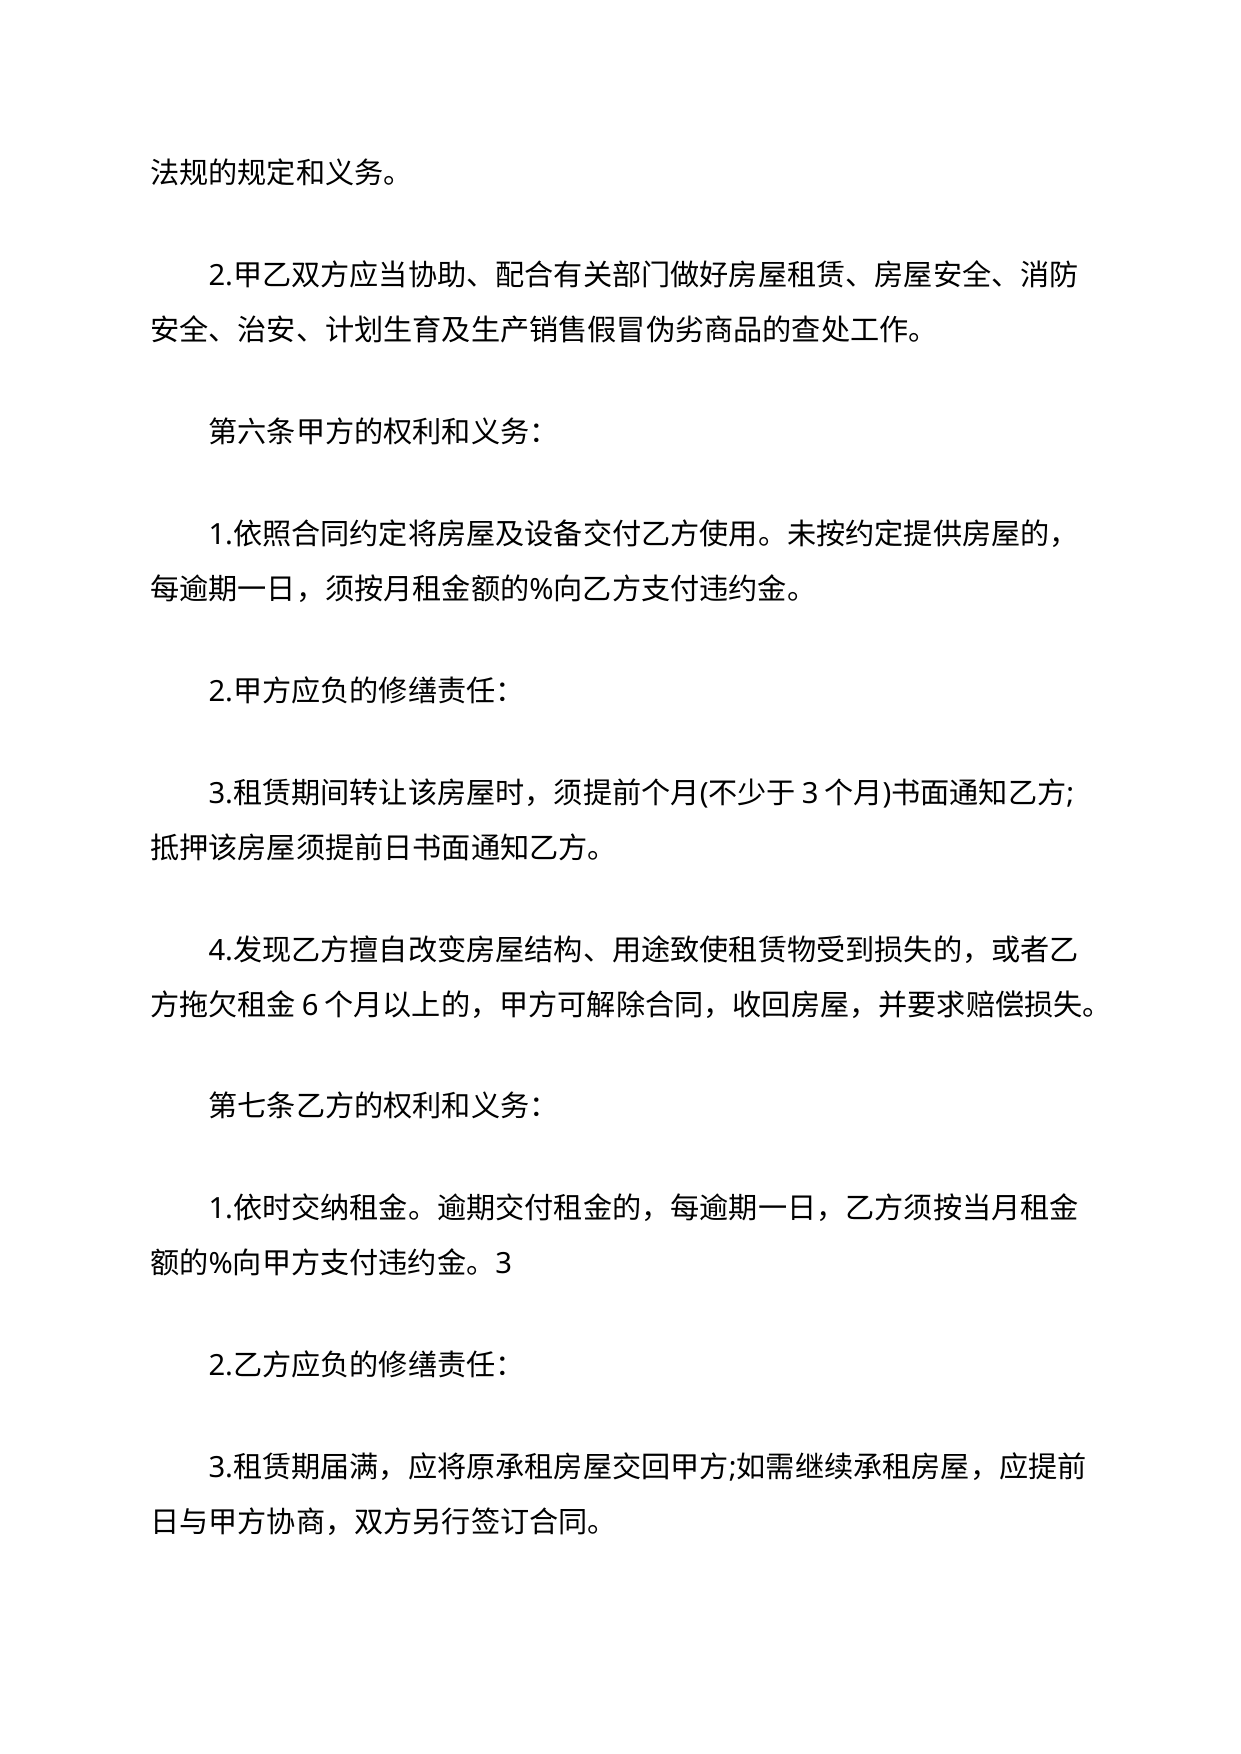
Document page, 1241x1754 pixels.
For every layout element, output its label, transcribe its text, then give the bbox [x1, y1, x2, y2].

text 3.租赁期间转让该房屋时，须提前个月(不少于3个月)书面通知乙方;抵押该房屋须提前日书面通知乙方。 [150, 769, 1090, 867]
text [150, 150, 1090, 192]
text 第七条乙方的权利和义务： [150, 1083, 1090, 1125]
text 1.依时交纳租金。逾期交付租金的，每逾期一日，乙方须按当月租金额的%向甲方支付违约金。3 [150, 1185, 1090, 1282]
text 2.甲方应负的修缮责任： [150, 667, 1090, 710]
text 2.乙方应负的修缮责任： [150, 1342, 1090, 1384]
text 2.甲乙双方应当协助、配合有关部门做好房屋租赁、房屋安全、消防安全、治安、计划生育及生产销售假冒伪劣商品的查处工作。 [150, 252, 1090, 349]
text 3.租赁期届满，应将原承租房屋交回甲方;如需继续承租房屋，应提前日与甲方协商，双方另行签订合同。 [150, 1444, 1090, 1541]
text 1.依照合同约定将房屋及设备交付乙方使用。未按约定提供房屋的，每逾期一日，须按月租金额的%向乙方支付违约金。 [150, 510, 1090, 608]
text 第六条甲方的权利和义务： [150, 408, 1090, 451]
text 4.发现乙方擅自改变房屋结构、用途致使租赁物受到损失的，或者乙方拖欠租金6个月以上的，甲方可解除合同，收回房屋，并要求赔偿损失。 [150, 926, 1090, 1023]
